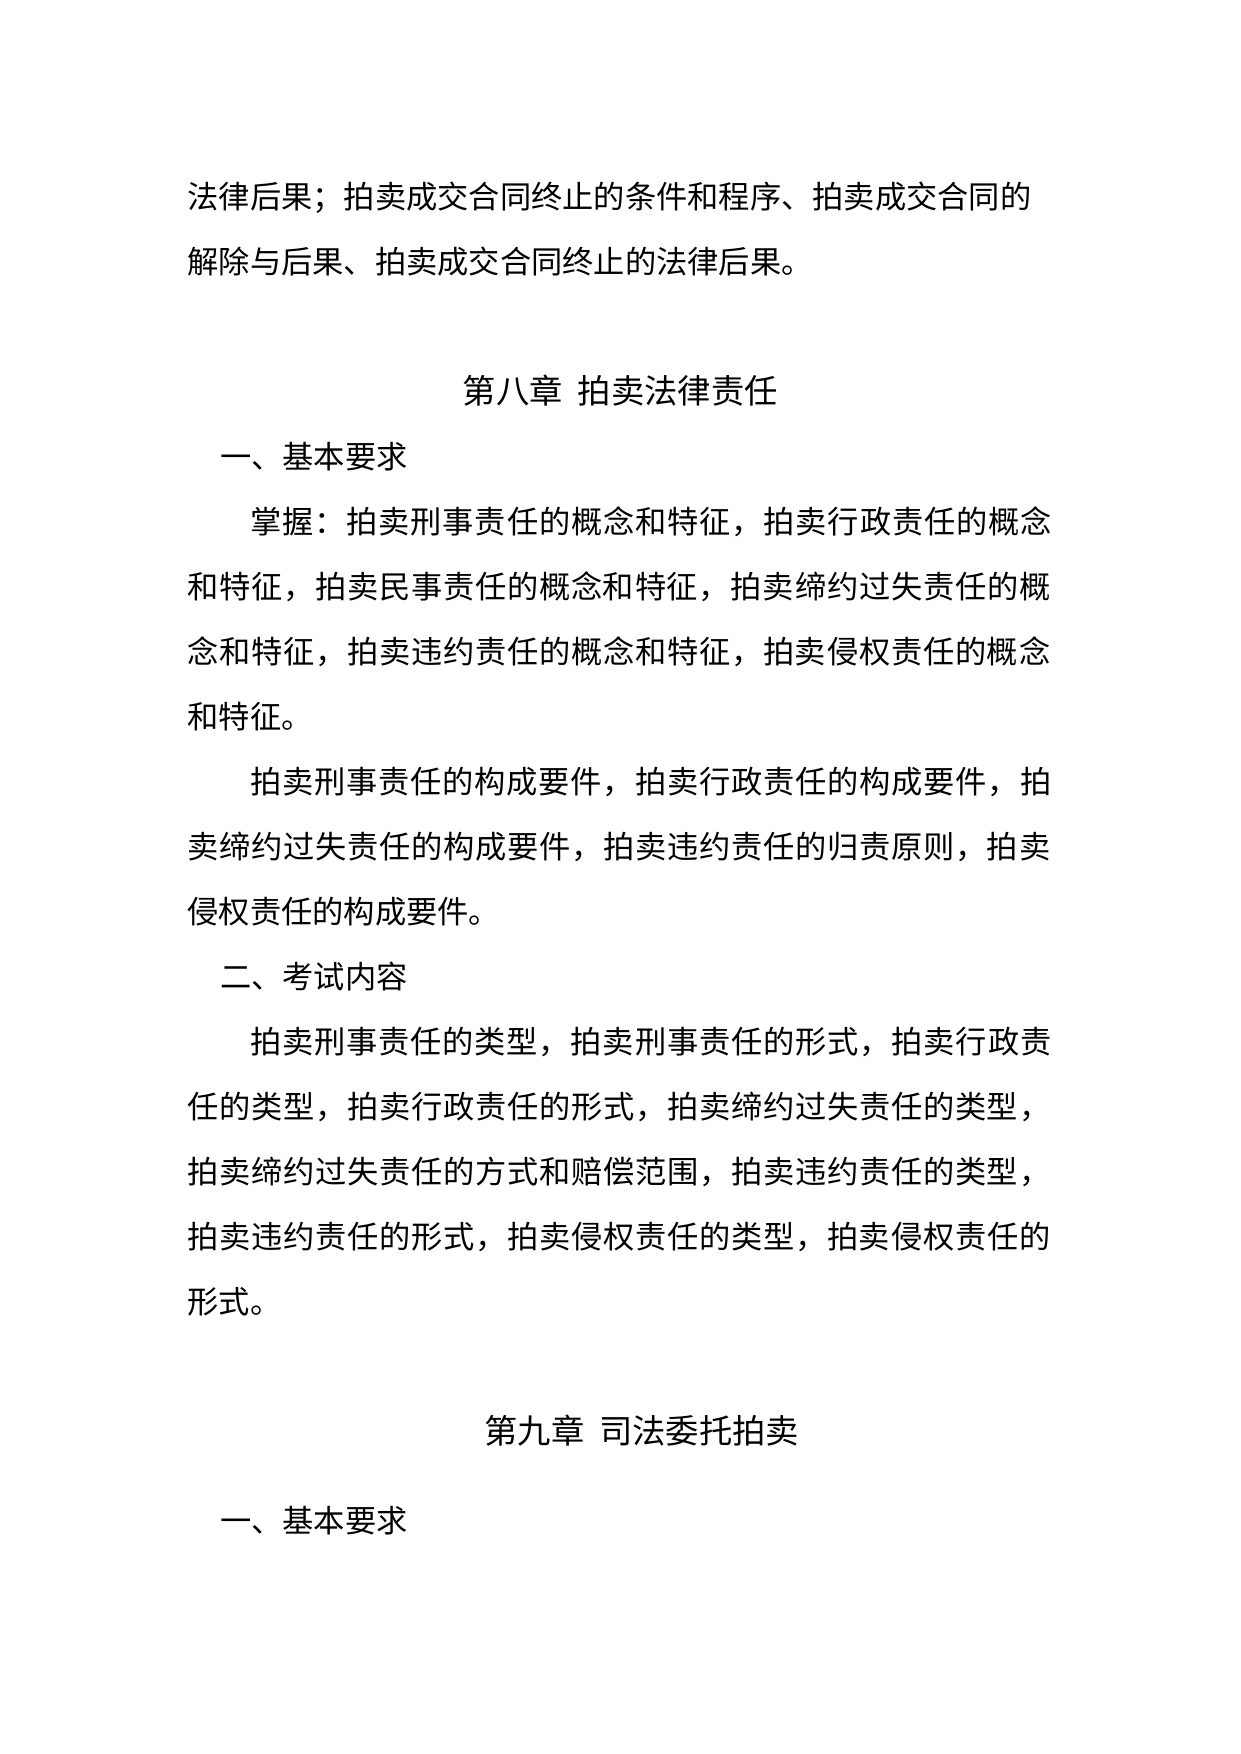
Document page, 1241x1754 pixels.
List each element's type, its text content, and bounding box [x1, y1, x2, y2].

text 掌握：拍卖刑事责任的概念和特征，拍卖行政责任的概念和特征，拍卖民事责任的概念和特征，拍卖缔约过失责任的概念和特征，拍卖违约责任的概念和特征，拍卖侵权责任的概念和特征。 [187, 487, 1053, 747]
text 一、基本要求 [187, 422, 1053, 487]
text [187, 162, 1053, 292]
text 第八章 拍卖法律责任 [187, 357, 1053, 422]
text 拍卖刑事责任的构成要件，拍卖行政责任的构成要件，拍卖缔约过失责任的构成要件，拍卖违约责任的归责原则，拍卖侵权责任的构成要件。 [187, 747, 1053, 942]
text 二、考试内容 [187, 942, 1053, 1007]
text 第九章 司法委托拍卖 [187, 1397, 1053, 1462]
text 拍卖刑事责任的类型，拍卖刑事责任的形式，拍卖行政责任的类型，拍卖行政责任的形式，拍卖缔约过失责任的类型，拍卖缔约过失责任的方式和赔偿范围，拍卖违约责任的类型，拍卖违约责任的形式，拍卖侵权责任的类型，拍卖侵权责任的形式。 [187, 1007, 1053, 1332]
text 一、基本要求 [187, 1486, 1053, 1551]
